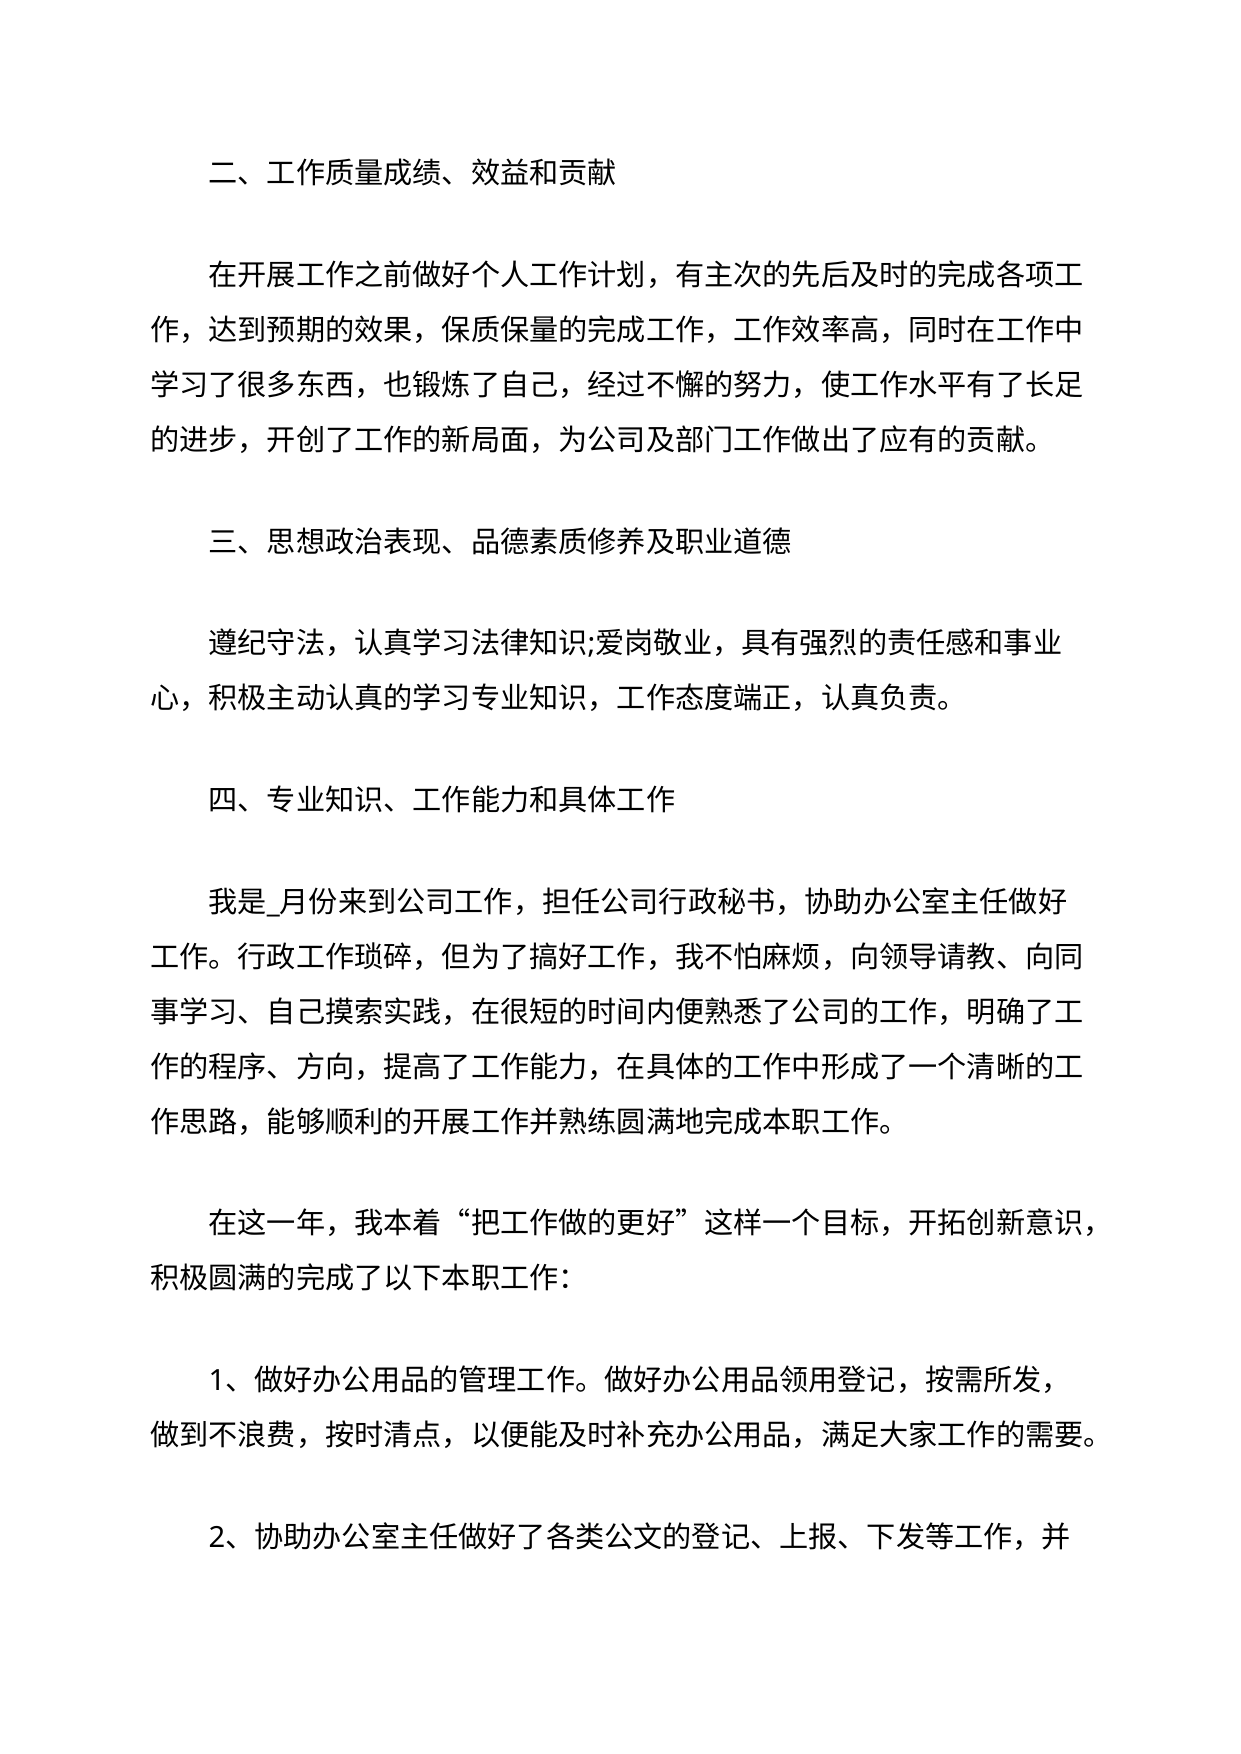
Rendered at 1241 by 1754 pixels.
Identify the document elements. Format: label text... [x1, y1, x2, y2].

text 我是_月份来到公司工作，担任公司行政秘书，协助办公室主任做好工作。行政工作琐碎，但为了搞好工作，我不怕麻烦，向领导请教、向同事学习、自己摸索实践，在很短的时间内便熟悉了公司的工作，明确了工作的程序、方向，提高了工作能力，在具体的工作中形成了一个清晰的工作思路，能够顺利的开展工作并熟练圆满地完成本职工作。 [150, 878, 1090, 1141]
text 在这一年，我本着“把工作做的更好”这样一个目标，开拓创新意识，积极圆满的完成了以下本职工作： [150, 1200, 1090, 1297]
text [150, 1513, 1090, 1556]
text 四、专业知识、工作能力和具体工作 [150, 777, 1090, 819]
text 三、思想政治表现、品德素质修养及职业道德 [150, 518, 1090, 561]
text 1、做好办公用品的管理工作。做好办公用品领用登记，按需所发，做到不浪费，按时清点，以便能及时补充办公用品，满足大家工作的需要。 [150, 1357, 1090, 1454]
text 遵纪守法，认真学习法律知识;爱岗敬业，具有强烈的责任感和事业心，积极主动认真的学习专业知识，工作态度端正，认真负责。 [150, 620, 1090, 717]
text 在开展工作之前做好个人工作计划，有主次的先后及时的完成各项工作，达到预期的效果，保质保量的完成工作，工作效率高，同时在工作中学习了很多东西，也锻炼了自己，经过不懈的努力，使工作水平有了长足的进步，开创了工作的新局面，为公司及部门工作做出了应有的贡献。 [150, 252, 1090, 459]
text 二、工作质量成绩、效益和贡献 [150, 150, 1090, 192]
